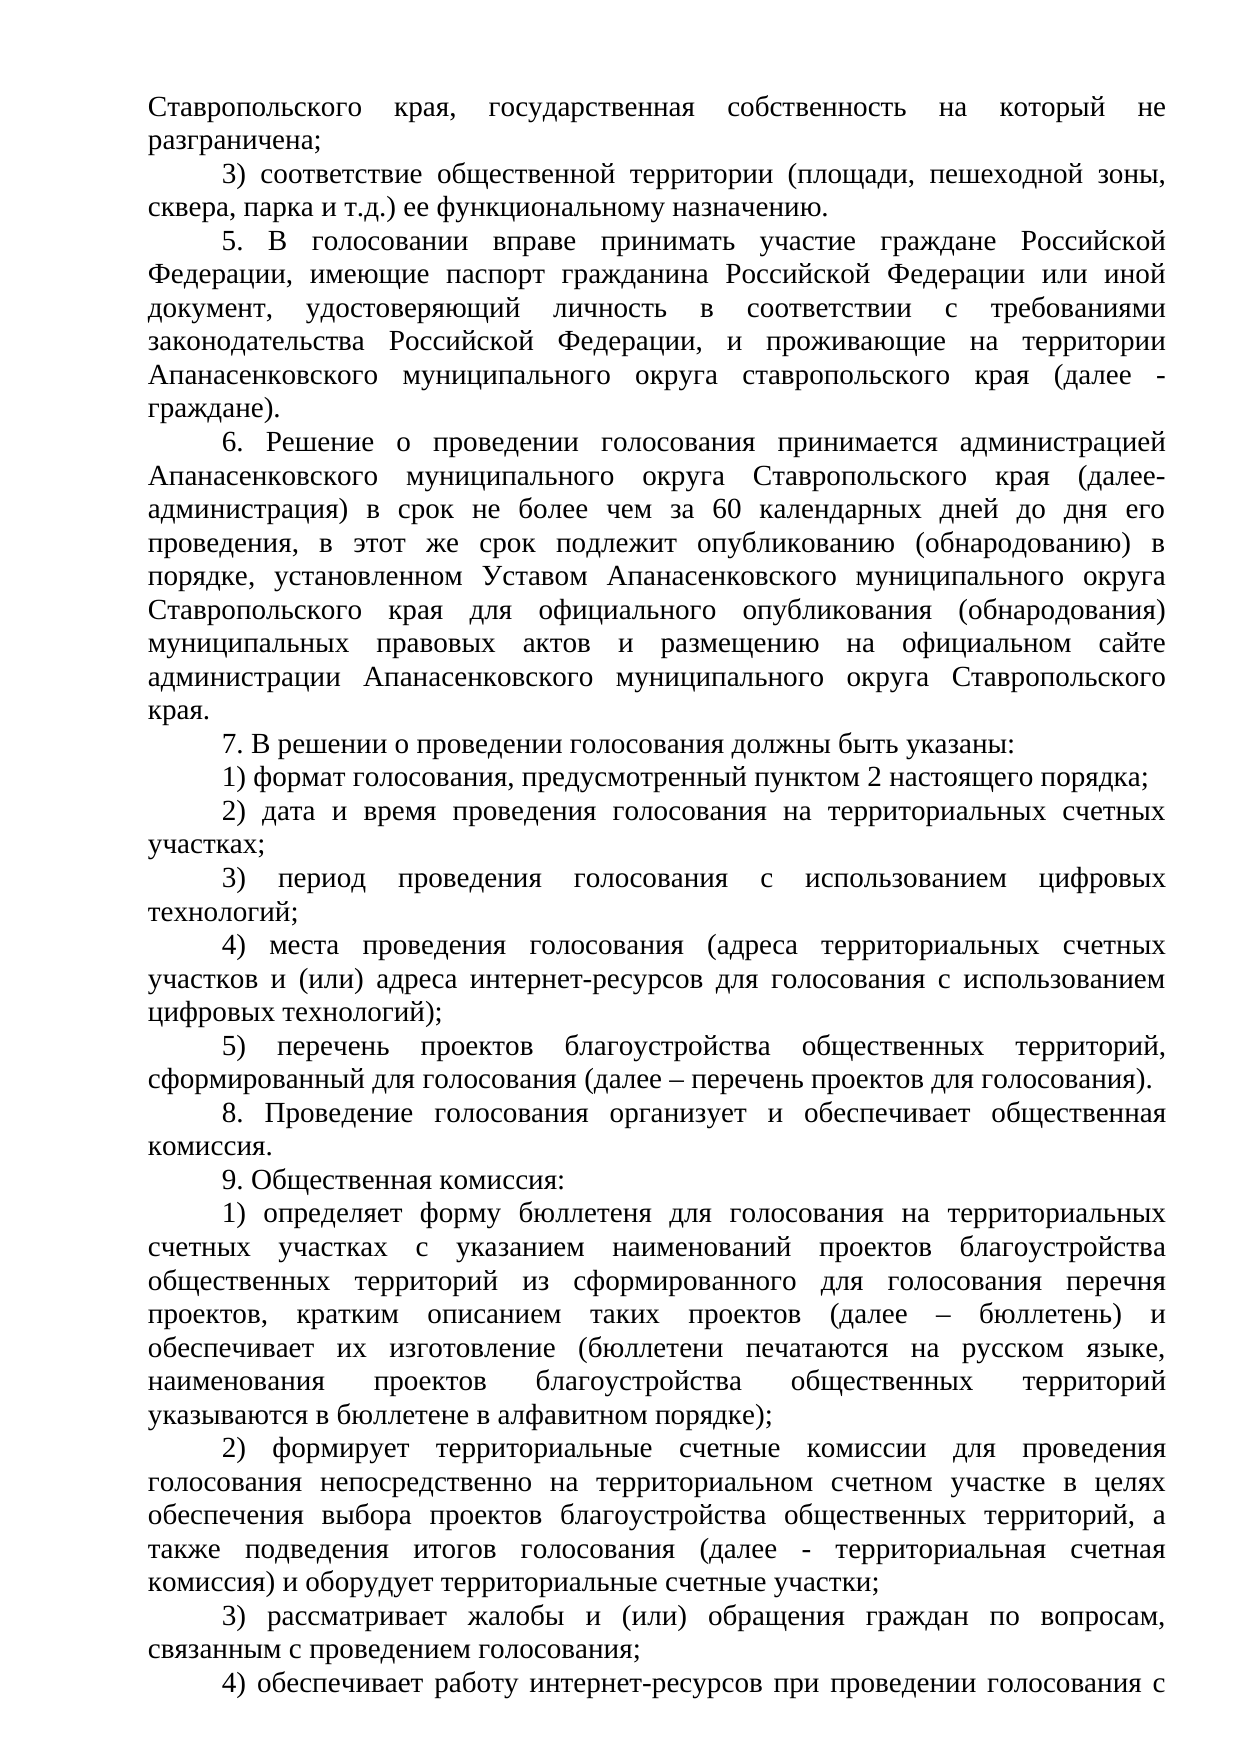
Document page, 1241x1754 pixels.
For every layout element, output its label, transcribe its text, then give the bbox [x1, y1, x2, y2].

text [148, 1665, 1167, 1699]
text 2) дата и время проведения голосования на территориальных счетных участках; [148, 793, 1167, 860]
text 3) период проведения голосования с использованием цифровых технологий; [148, 860, 1167, 927]
text 1) определяет форму бюллетеня для голосования на территориальных счетных участках с указанием наименований проектов благоустройства общественных территорий из сформированного для голосования перечня проектов, кратким описанием таких проектов (далее – бюллетень) и обеспечивает их изготовление (бюллетени печатаются на русском языке, наименования проектов благоустройства общественных территорий указываются в бюллетене в алфавитном порядке); [148, 1196, 1167, 1430]
text 6. Решение о проведении голосования принимается администрацией Апанасенковского муниципального округа Ставропольского края (далее-администрация) в срок не более чем за 60 календарных дней до дня его проведения, в этот же срок подлежит опубликованию (обнародованию) в порядке, установленном Уставом Апанасенковского муниципального округа Ставропольского края для официального опубликования (обнародования) муниципальных правовых актов и размещению на официальном сайте администрации Апанасенковского муниципального округа Ставропольского края. [148, 424, 1167, 726]
text 5) перечень проектов благоустройства общественных территорий, сформированный для голосования (далее – перечень проектов для голосования). [148, 1028, 1167, 1095]
text 2) формирует территориальные счетные комиссии для проведения голосования непосредственно на территориальном счетном участке в целях обеспечения выбора проектов благоустройства общественных территорий, а также подведения итогов голосования (далее - территориальная счетная комиссия) и оборудует территориальные счетные участки; [148, 1430, 1167, 1598]
text 4) места проведения голосования (адреса территориальных счетных участков и (или) адреса интернет-ресурсов для голосования с использованием цифровых технологий); [148, 927, 1167, 1028]
text 5. В голосовании вправе принимать участие граждане Российской Федерации, имеющие паспорт гражданина Российской Федерации или иной документ, удостоверяющий личность в соответствии с требованиями законодательства Российской Федерации, и проживающие на территории Апанасенковского муниципального округа ставропольского края (далее - граждане). [148, 223, 1167, 424]
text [148, 89, 1167, 156]
text 3) рассматривает жалобы и (или) обращения граждан по вопросам, связанным с проведением голосования; [148, 1598, 1167, 1665]
text 9. Общественная комиссия: [148, 1162, 1167, 1196]
text 1) формат голосования, предусмотренный пунктом 2 настоящего порядка; [148, 759, 1167, 793]
text 3) соответствие общественной территории (площади, пешеходной зоны, сквера, парка и т.д.) ее функциональному назначению. [148, 156, 1167, 223]
text 7. В решении о проведении голосования должны быть указаны: [148, 726, 1167, 759]
text 8. Проведение голосования организует и обеспечивает общественная комиссия. [148, 1095, 1167, 1162]
